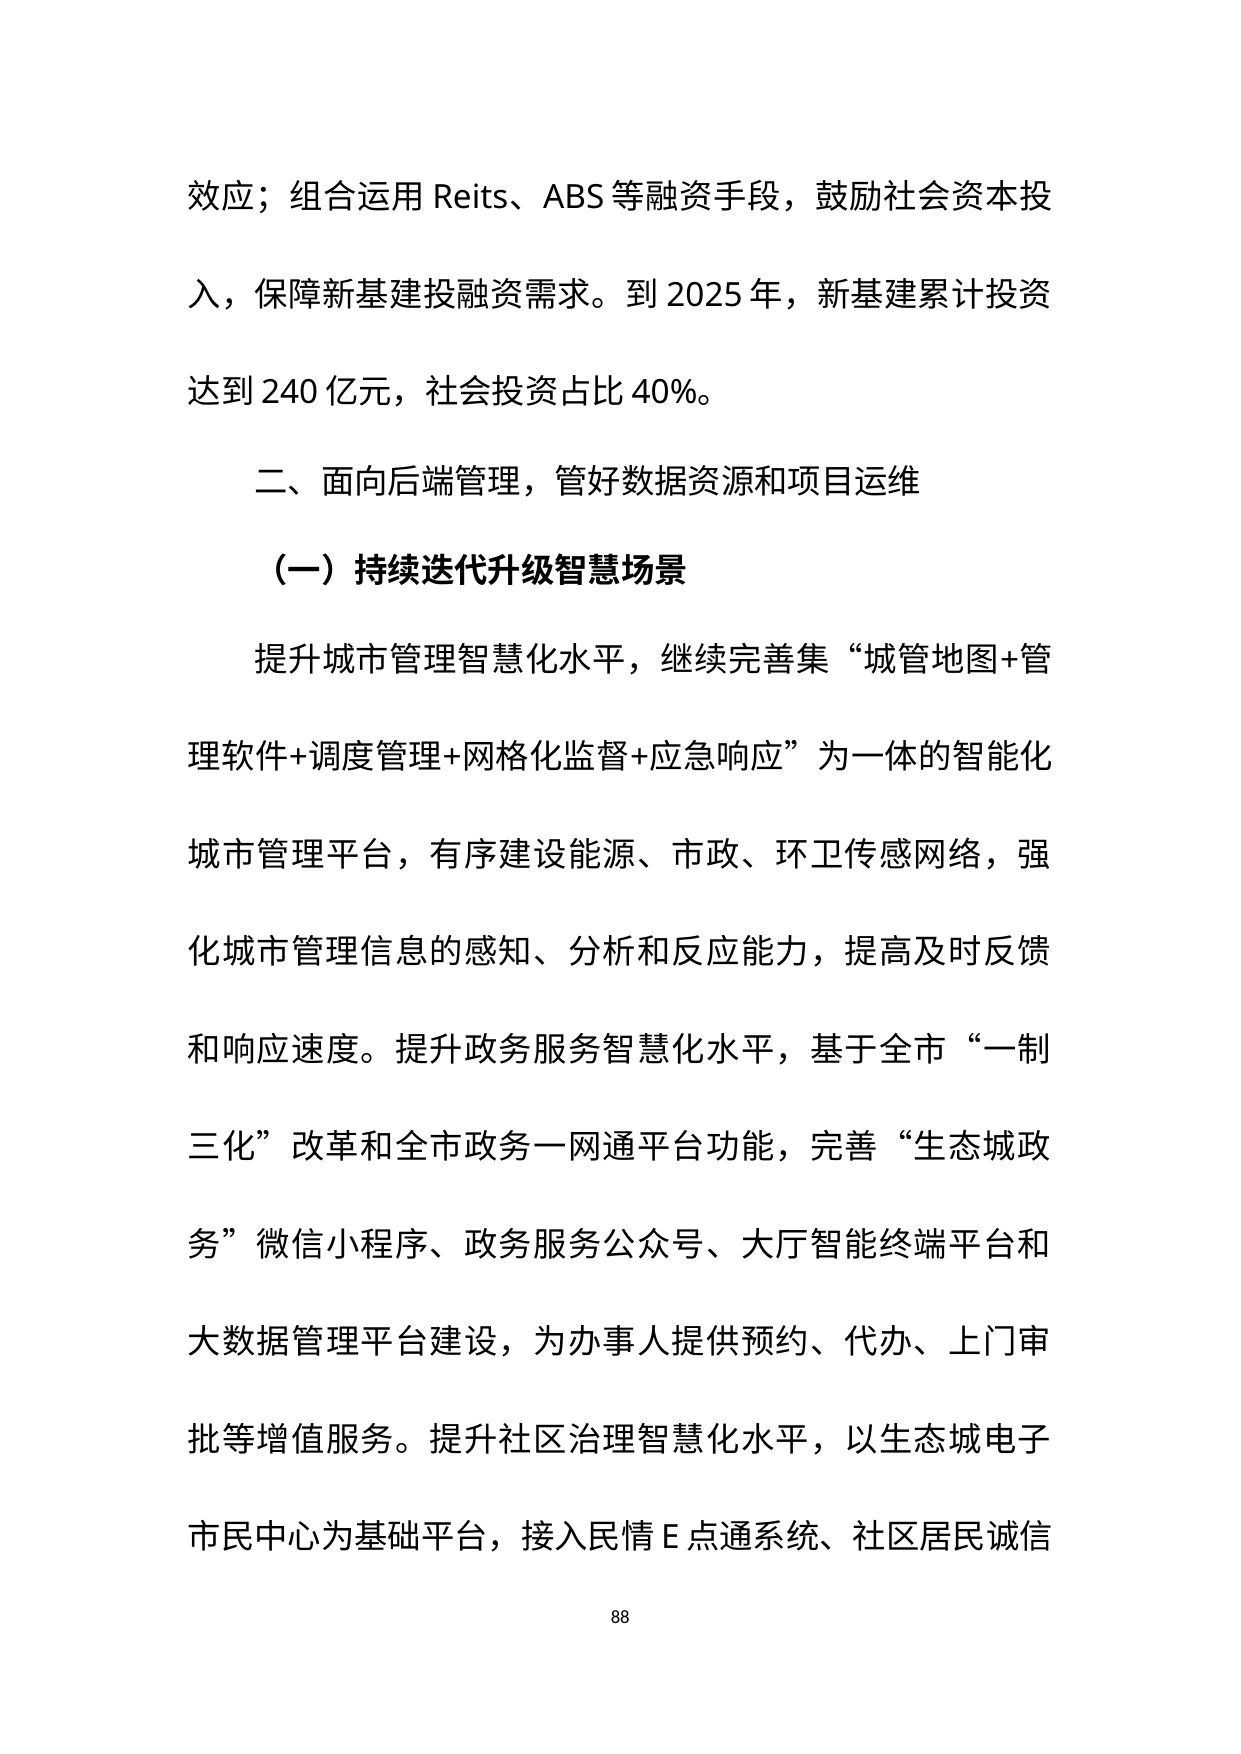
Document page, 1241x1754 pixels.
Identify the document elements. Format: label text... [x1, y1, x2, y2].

text 二、面向后端管理，管好数据资源和项目运维 [187, 446, 1053, 511]
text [187, 162, 1053, 422]
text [187, 624, 1053, 1567]
text （一）持续迭代升级智慧场景 [187, 535, 1053, 600]
